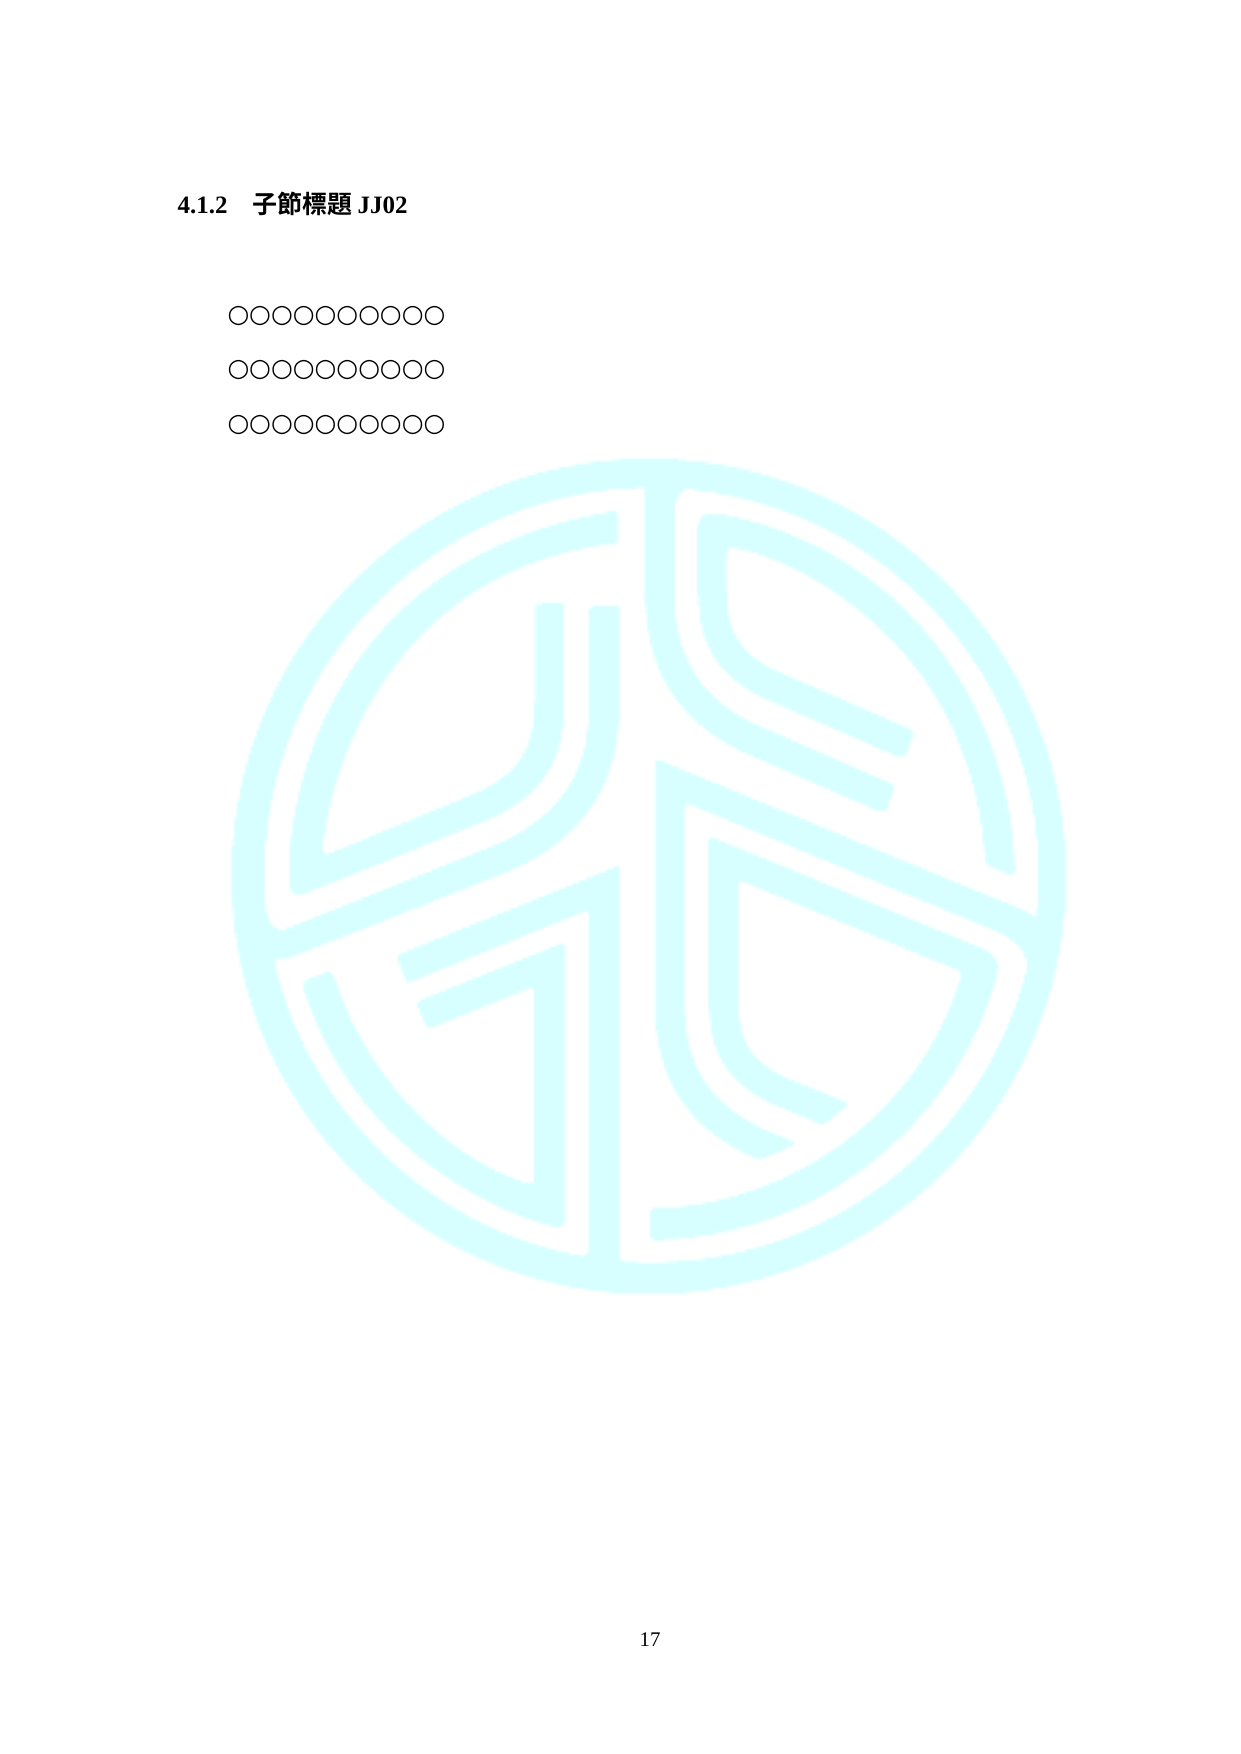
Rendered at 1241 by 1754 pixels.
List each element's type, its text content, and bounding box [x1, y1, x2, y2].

text ○○○○○○○○○○ [177, 403, 1122, 440]
text ○○○○○○○○○○ [177, 348, 1122, 386]
text ○○○○○○○○○○ [177, 294, 1122, 331]
subtitle 4.1.2 子節標題JJ02 [177, 184, 1122, 221]
